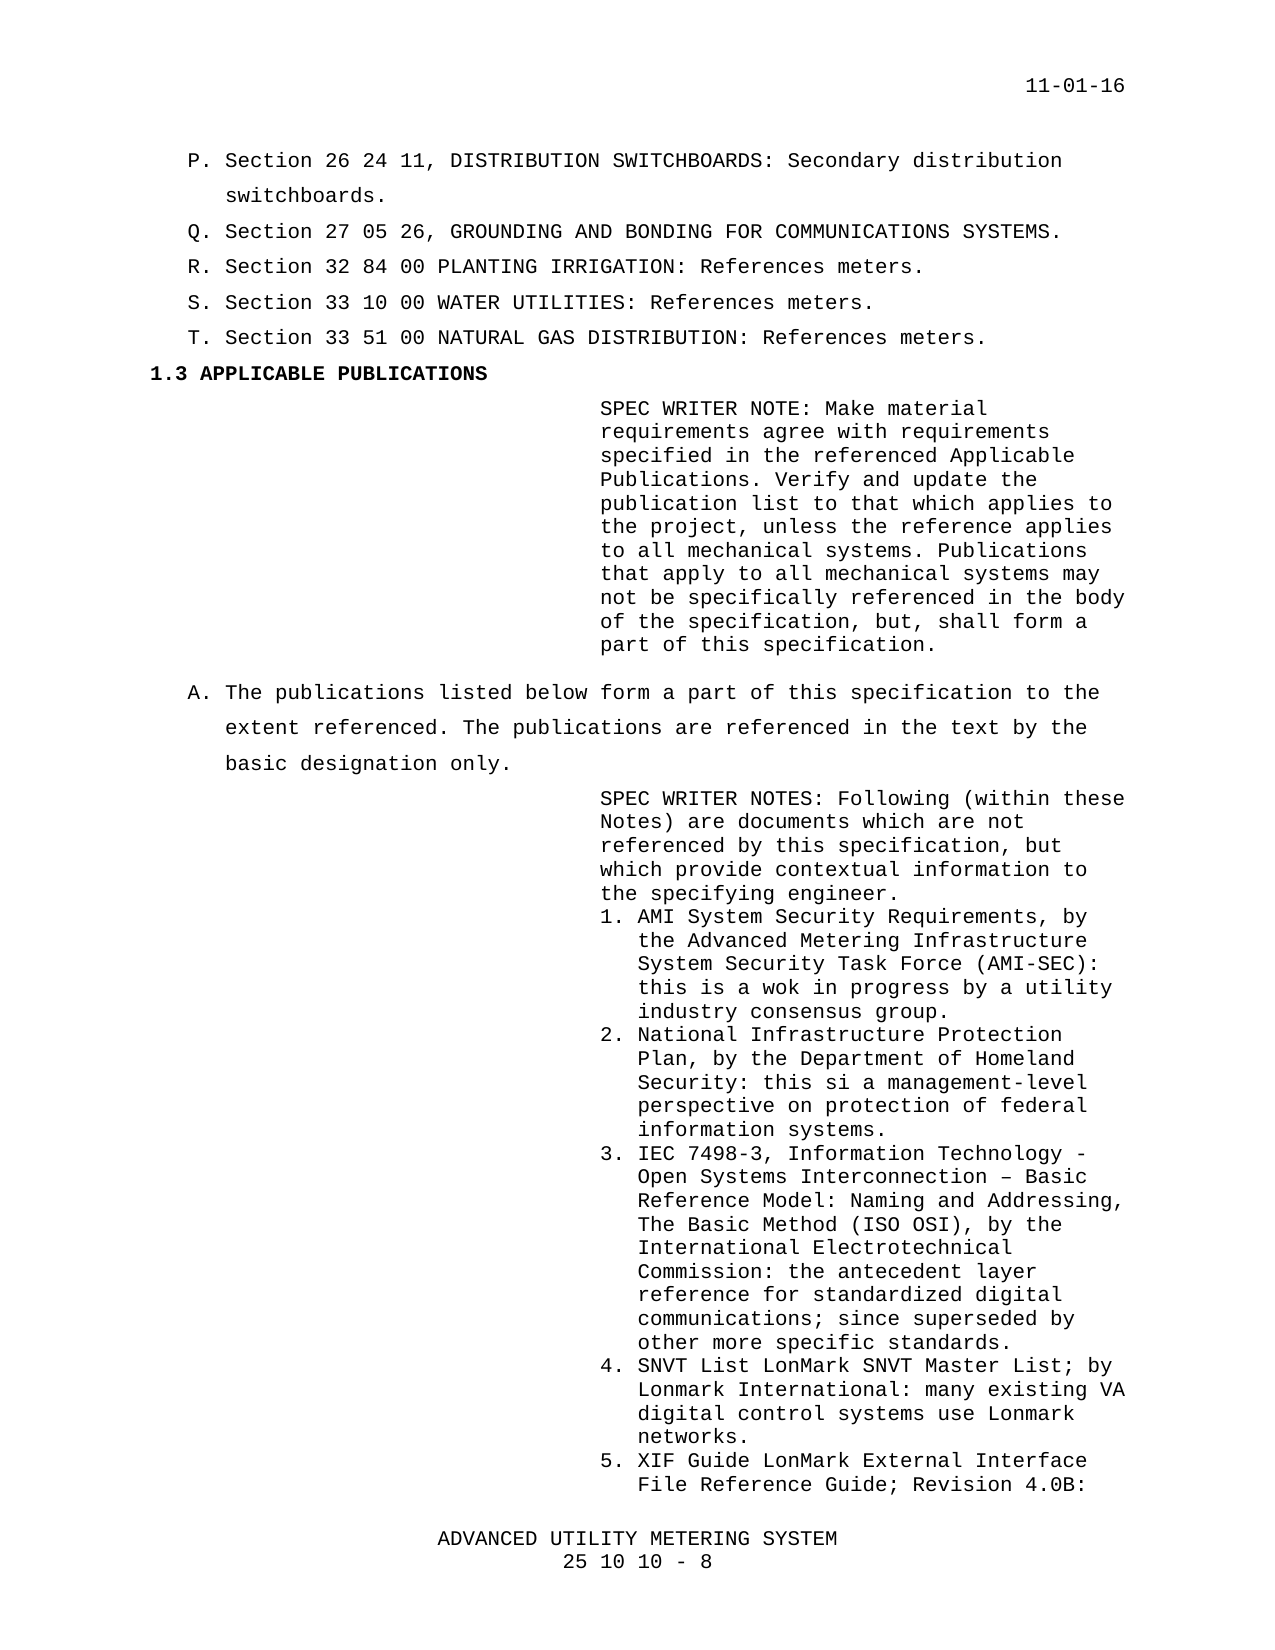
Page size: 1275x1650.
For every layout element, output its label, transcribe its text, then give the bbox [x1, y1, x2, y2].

text 4. SNVT List LonMark SNVT Master List; by Lonmark International: many existing VA digital control systems use Lonmark networks. [600, 1355, 1125, 1450]
text 2. National Infrastructure Protection Plan, by the Department of Homeland Security: this si a management-level perspective on protection of federal information systems. [600, 1024, 1125, 1143]
text Section 27 05 26, GROUNDING AND BONDING FOR COMMUNICATIONS SYSTEMS. [187, 221, 1125, 244]
text Section 33 10 00 WATER UTILITIES: References meters. [187, 292, 1125, 315]
text SPEC WRITER NOTE: Make material requirements agree with requirements specified in the referenced Applicable Publications. Verify and update the publication list to that which applies to the project, unless the reference applies to all mechanical systems. Publications that apply to all mechanical systems may not be specifically referenced in the body of the specification, but, shall form a part of this specification. [600, 398, 1125, 658]
text Section 32 84 00 PLANTING IRRIGATION: References meters. [187, 256, 1125, 280]
text SPEC WRITER NOTES: Following (within these Notes) are documents which are not referenced by this specification, but which provide contextual information to the specifying engineer. [600, 788, 1125, 906]
text 3. IEC 7498-3, Information Technology - Open Systems Interconnection – Basic Reference Model: Naming and Addressing, The Basic Method (ISO OSI), by the International Electrotechnical Commission: the antecedent layer reference for standardized digital communications; since superseded by other more specific standards. [600, 1143, 1125, 1355]
text 1. AMI System Security Requirements, by the Advanced Metering Infrastructure System Security Task Force (AMI-SEC): this is a wok in progress by a utility industry consensus group. [600, 906, 1125, 1024]
text The publications listed below form a part of this specification to the extent referenced. The publications are referenced in the text by the basic designation only. [187, 682, 1125, 776]
text APPLICABLE PUBLICATIONS [150, 362, 1125, 386]
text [600, 1450, 1125, 1497]
text Section 33 51 00 NATURAL GAS DISTRIBUTION: References meters. [187, 327, 1125, 351]
text Section 26 24 11, DISTRIBUTION SWITCHBOARDS: Secondary distribution switchboards. [187, 150, 1125, 209]
